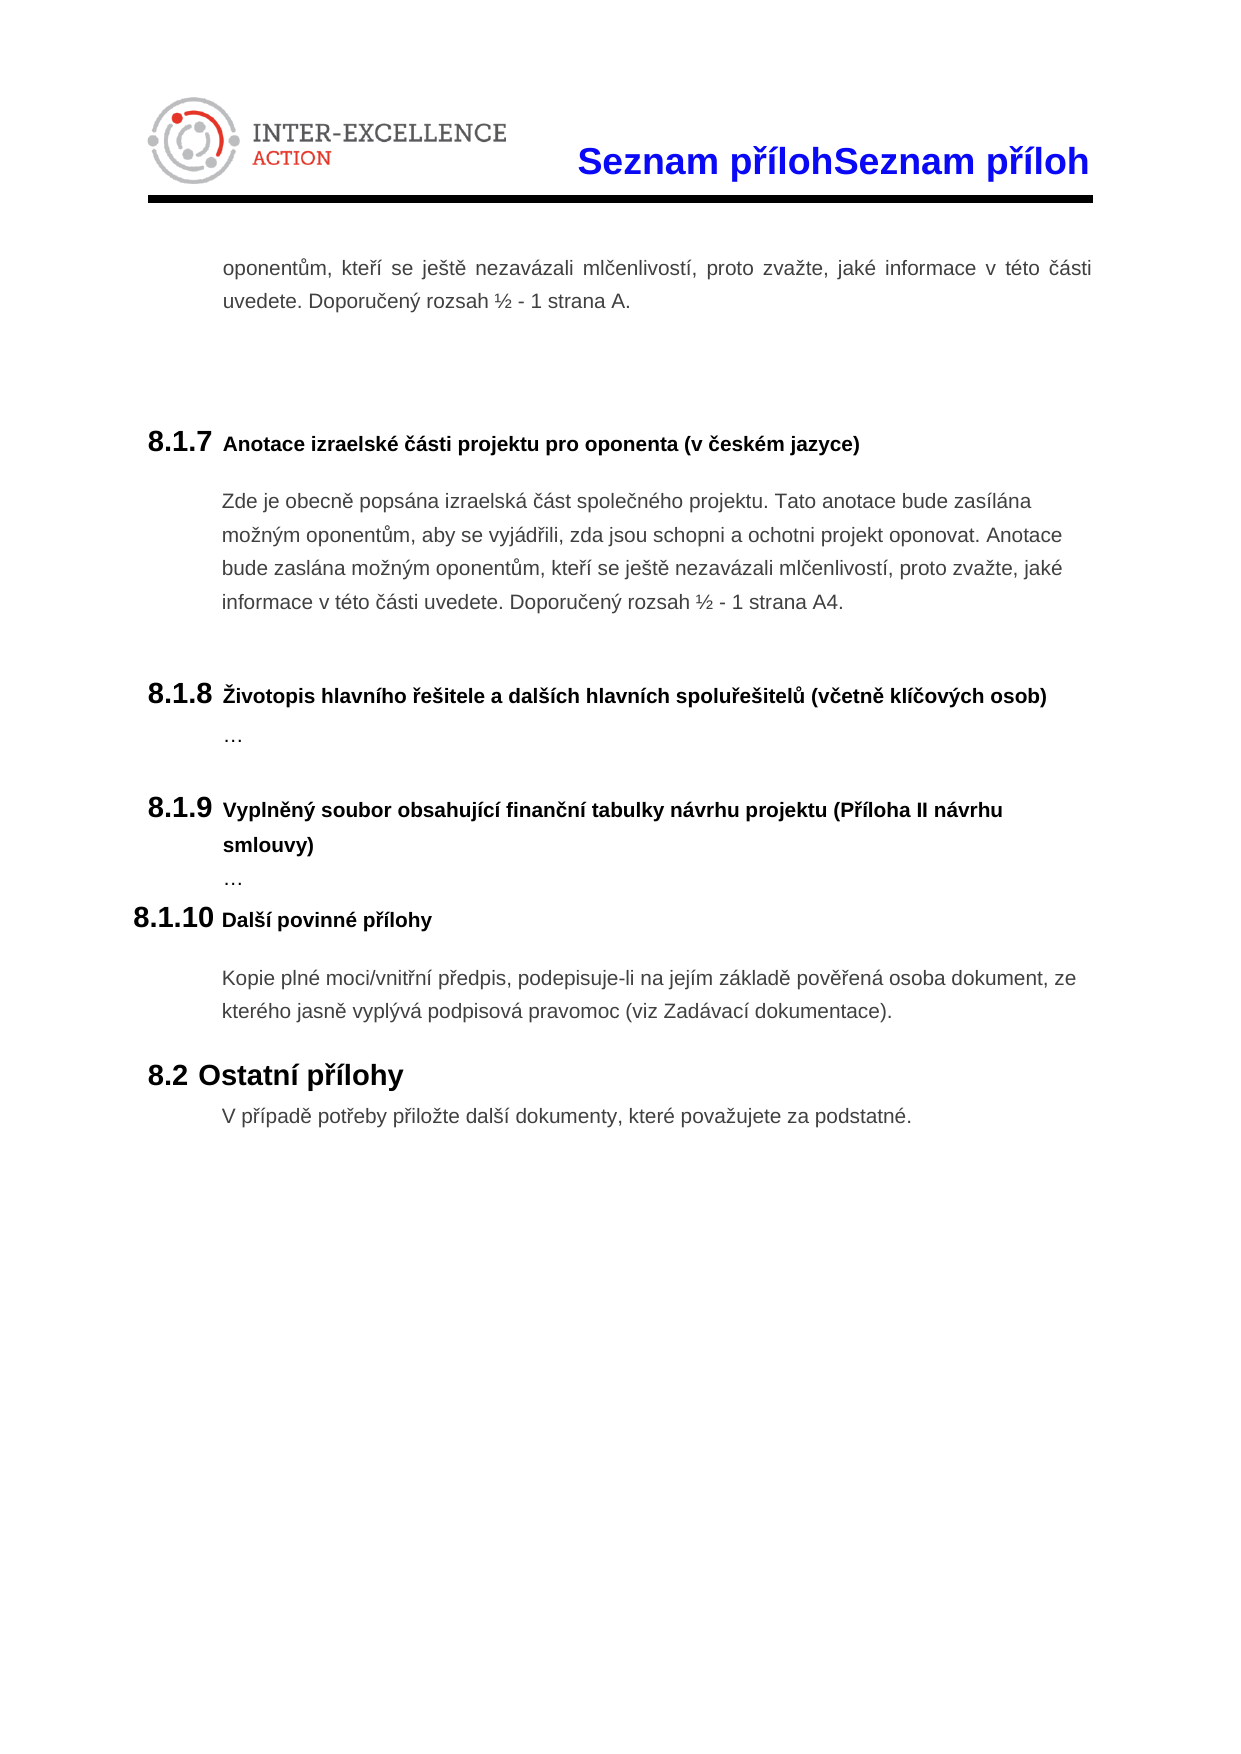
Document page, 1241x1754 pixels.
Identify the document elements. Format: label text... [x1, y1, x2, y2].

text Zde je obecně popsána izraelská část společného projektu. Tato anotace bude zasílána možným oponentům, aby se vyjádřili, zda jsou schopni a ochotni projekt oponovat. Anotace bude zaslána možným oponentům, kteří se ještě nezavázali mlčenlivostí, proto zvažte, jaké informace v této části uvedete. Doporučený rozsah ½ - 1 strana A4. [222, 489, 1093, 614]
picture [147, 97, 506, 184]
list Další povinné přílohy [133, 900, 1093, 933]
list … [223, 866, 1093, 890]
list … [223, 722, 1093, 746]
list Anotace izraelské části projektu pro oponenta (v českém jazyce) [148, 423, 1093, 457]
list Ostatní přílohy [148, 1057, 1093, 1091]
list Vyplněný soubor obsahující finanční tabulky návrhu projektu (Příloha II návrhu smlouvy) [148, 789, 1093, 857]
text Kopie plné moci/vnitřní předpis, podepisuje-li na jejím základě pověřená osoba dokument, ze kterého jasně vyplývá podpisová pravomoc (viz Zadávací dokumentace). [222, 965, 1093, 1023]
list Životopis hlavního řešitele a dalších hlavních spoluřešitelů (včetně klíčových osob) [148, 676, 1093, 709]
text V případě potřeby přiložte další dokumenty, které považujete za podstatné. [222, 1104, 1093, 1128]
